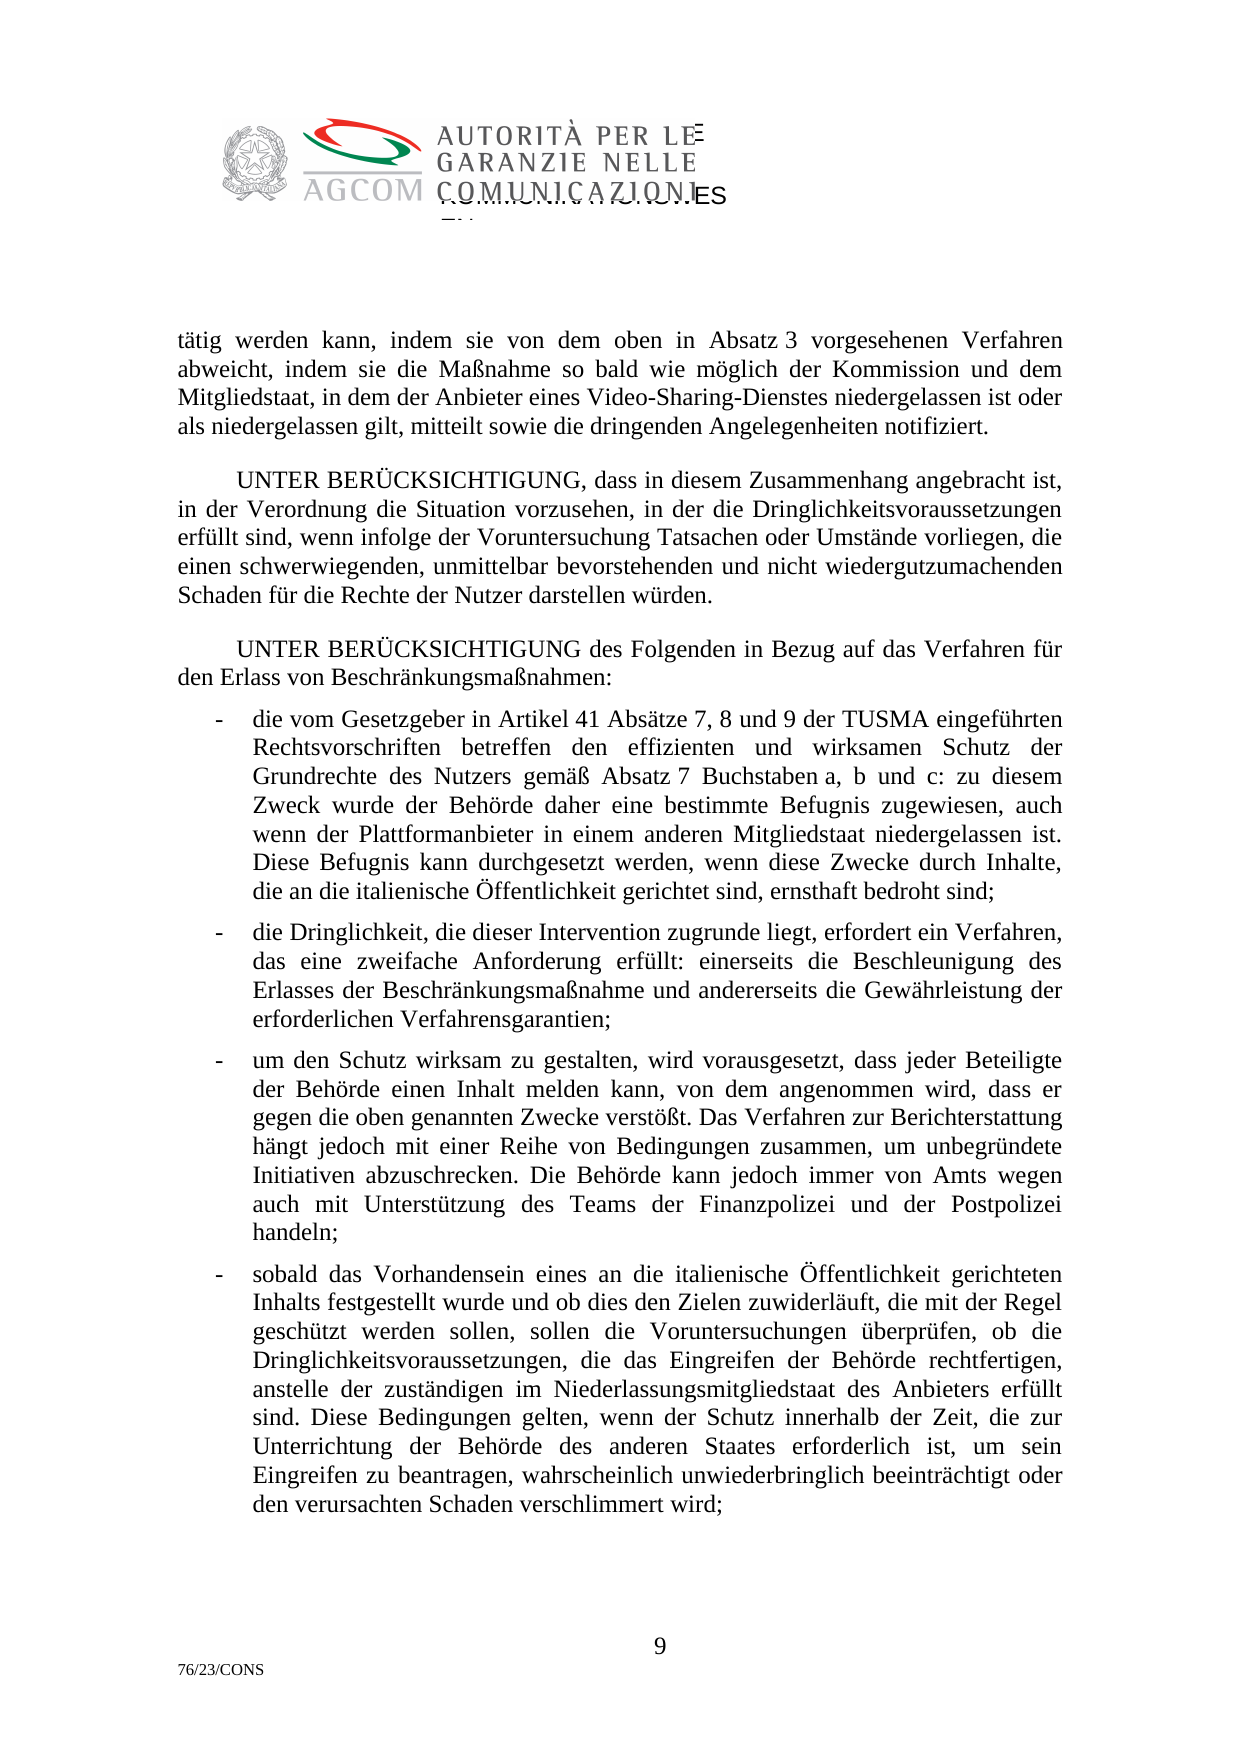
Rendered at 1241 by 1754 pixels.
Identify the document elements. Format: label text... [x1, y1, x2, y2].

list um den Schutz wirksam zu gestalten, wird vorausgesetzt, dass jeder Beteiligte der Behörde einen Inhalt melden kann, von dem angenommen wird, dass er gegen die oben genannten Zwecke verstößt. Das Verfahren zur Berichterstattung hängt jedoch mit einer Reihe von Bedingungen zusammen, um unbegründete Initiativen abzuschrecken. Die Behörde kann jedoch immer von Amts wegen auch mit Unterstützung des Teams der Finanzpolizei und der Postpolizei handeln; [215, 1045, 1063, 1246]
picture [222, 118, 695, 201]
text UNTER BERÜCKSICHTIGUNG, dass in diesem Zusammenhang angebracht ist, in der Verordnung die Situation vorzusehen, in der die Dringlichkeitsvoraussetzungen erfüllt sind, wenn infolge der Voruntersuchung Tatsachen oder Umstände vorliegen, die einen schwerwiegenden, unmittelbar bevorstehenden und nicht wiedergutzumachenden Schaden für die Rechte der Nutzer darstellen würden. [177, 465, 1063, 609]
list sobald das Vorhandensein eines an die italienische Öffentlichkeit gerichteten Inhalts festgestellt wurde und ob dies den Zielen zuwiderläuft, die mit der Regel geschützt werden sollen, sollen die Voruntersuchungen überprüfen, ob die Dringlichkeitsvoraussetzungen, die das Eingreifen der Behörde rechtfertigen, anstelle der zuständigen im Niederlassungsmitgliedstaat des Anbieters erfüllt sind. Diese Bedingungen gelten, wenn der Schutz innerhalb der Zeit, die zur Unterrichtung der Behörde des anderen Staates erforderlich ist, um sein Eingreifen zu beantragen, wahrscheinlich unwiederbringlich beeinträchtigt oder den verursachten Schaden verschlimmert wird; [215, 1259, 1063, 1517]
text UNTER BERÜCKSICHTIGUNG des Folgenden in Bezug auf das Verfahren für den Erlass von Beschränkungsmaßnahmen: [177, 634, 1063, 691]
list die vom Gesetzgeber in Artikel 41 Absätze 7, 8 und 9 der TUSMA eingeführten Rechtsvorschriften betreffen den effizienten und wirksamen Schutz der Grundrechte des Nutzers gemäß Absatz 7 Buchstaben a, b und c: zu diesem Zweck wurde der Behörde daher eine bestimmte Befugnis zugewiesen, auch wenn der Plattformanbieter in einem anderen Mitgliedstaat niedergelassen ist. Diese Befugnis kann durchgesetzt werden, wenn diese Zwecke durch Inhalte, die an die italienische Öffentlichkeit gerichtet sind, ernsthaft bedroht sind; [215, 704, 1063, 905]
list die Dringlichkeit, die dieser Intervention zugrunde liegt, erfordert ein Verfahren, das eine zweifache Anforderung erfüllt: einerseits die Beschleunigung des Erlasses der Beschränkungsmaßnahme und andererseits die Gewährleistung der erforderlichen Verfahrensgarantien; [215, 917, 1063, 1032]
